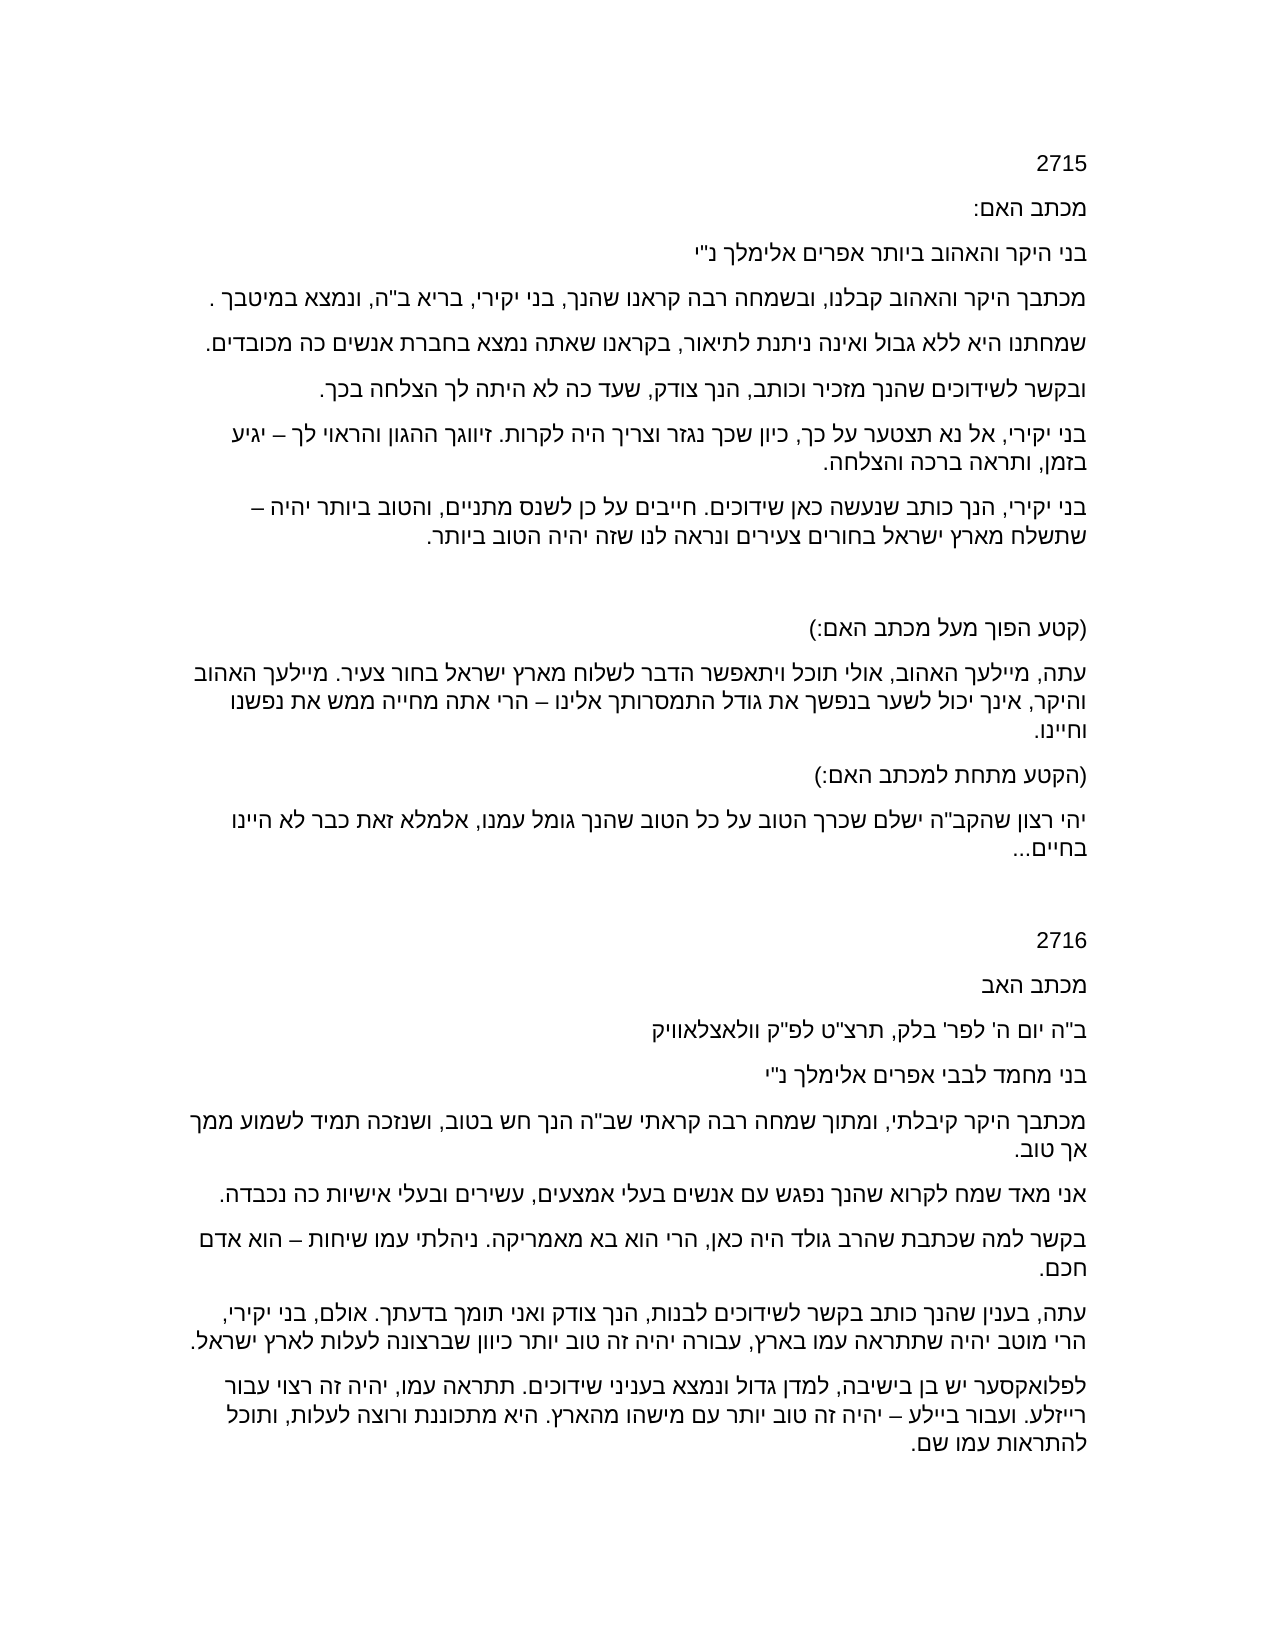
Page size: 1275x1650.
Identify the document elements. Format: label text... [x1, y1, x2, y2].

text (הקטע מתחת למכתב האם:) [187, 762, 1087, 788]
text מכתב האם: [187, 195, 1087, 221]
text שמחתנו היא ללא גבול ואינה ניתנת לתיאור, בקראנו שאתה נמצא בחברת אנשים כה מכובדים. [187, 330, 1087, 357]
text 2716 [187, 927, 1087, 953]
text 2715 [187, 150, 1087, 176]
text מכתבך היקר קיבלתי, ומתוך שמחה רבה קראתי שב"ה הנך חש בטוב, ושנזכה תמיד לשמוע ממך אך טוב. [187, 1108, 1087, 1162]
text עתה, מיילעך האהוב, אולי תוכל ויתאפשר הדבר לשלוח מארץ ישראל בחור צעיר. מיילעך האהוב והיקר, אינך יכול לשער בנפשך את גודל התמסרותך אלינו – הרי אתה מחייה ממש את נפשנו וחיינו. [187, 660, 1087, 743]
text יהי רצון שהקב"ה ישלם שכרך הטוב על כל הטוב שהנך גומל עמנו, אלמלא זאת כבר לא היינו בחיים... [187, 807, 1087, 862]
text עתה, בענין שהנך כותב בקשר לשידוכים לבנות, הנך צודק ואני תומך בדעתך. אולם, בני יקירי, הרי מוטב יהיה שתתראה עמו בארץ, עבורה יהיה זה טוב יותר כיוון שברצונה לעלות לארץ ישראל. [187, 1300, 1087, 1354]
text בקשר למה שכתבת שהרב גולד היה כאן, הרי הוא בא מאמריקה. ניהלתי עמו שיחות – הוא אדם חכם. [187, 1226, 1087, 1281]
text בני יקירי, הנך כותב שנעשה כאן שידוכים. חייבים על כן לשנס מתניים, והטוב ביותר יהיה – שתשלח מארץ ישראל בחורים צעירים ונראה לנו שזה יהיה הטוב ביותר. [187, 494, 1087, 549]
text מכתבך היקר והאהוב קבלנו, ובשמחה רבה קראנו שהנך, בני יקירי, בריא ב"ה, ונמצא במיטבך . [187, 285, 1087, 312]
text בני מחמד לבבי אפרים אלימלך נ"י [187, 1062, 1087, 1089]
text ובקשר לשידוכים שהנך מזכיר וכותב, הנך צודק, שעד כה לא היתה לך הצלחה בכך. [187, 376, 1087, 402]
text בני יקירי, אל נא תצטער על כך, כיון שכך נגזר וצריך היה לקרות. זיווגך ההגון והראוי לך – יגיע בזמן, ותראה ברכה והצלחה. [187, 421, 1087, 475]
text (קטע הפוך מעל מכתב האם:) [187, 614, 1087, 641]
text בני היקר והאהוב ביותר אפרים אלימלך נ"י [187, 240, 1087, 267]
text ב"ה יום ה' לפר' בלק, תרצ"ט לפ"ק וולאצלאוויק [187, 1017, 1087, 1044]
text לפלואקסער יש בן בישיבה, למדן גדול ונמצא בעניני שידוכים. תתראה עמו, יהיה זה רצוי עבור רייזלע. ועבור ביילע – יהיה זה טוב יותר עם מישהו מהארץ. היא מתכוננת ורוצה לעלות, ותוכל להתראות עמו שם. [187, 1373, 1087, 1457]
text מכתב האב [187, 972, 1087, 999]
text אני מאד שמח לקרוא שהנך נפגש עם אנשים בעלי אמצעים, עשירים ובעלי אישיות כה נכבדה. [187, 1181, 1087, 1207]
